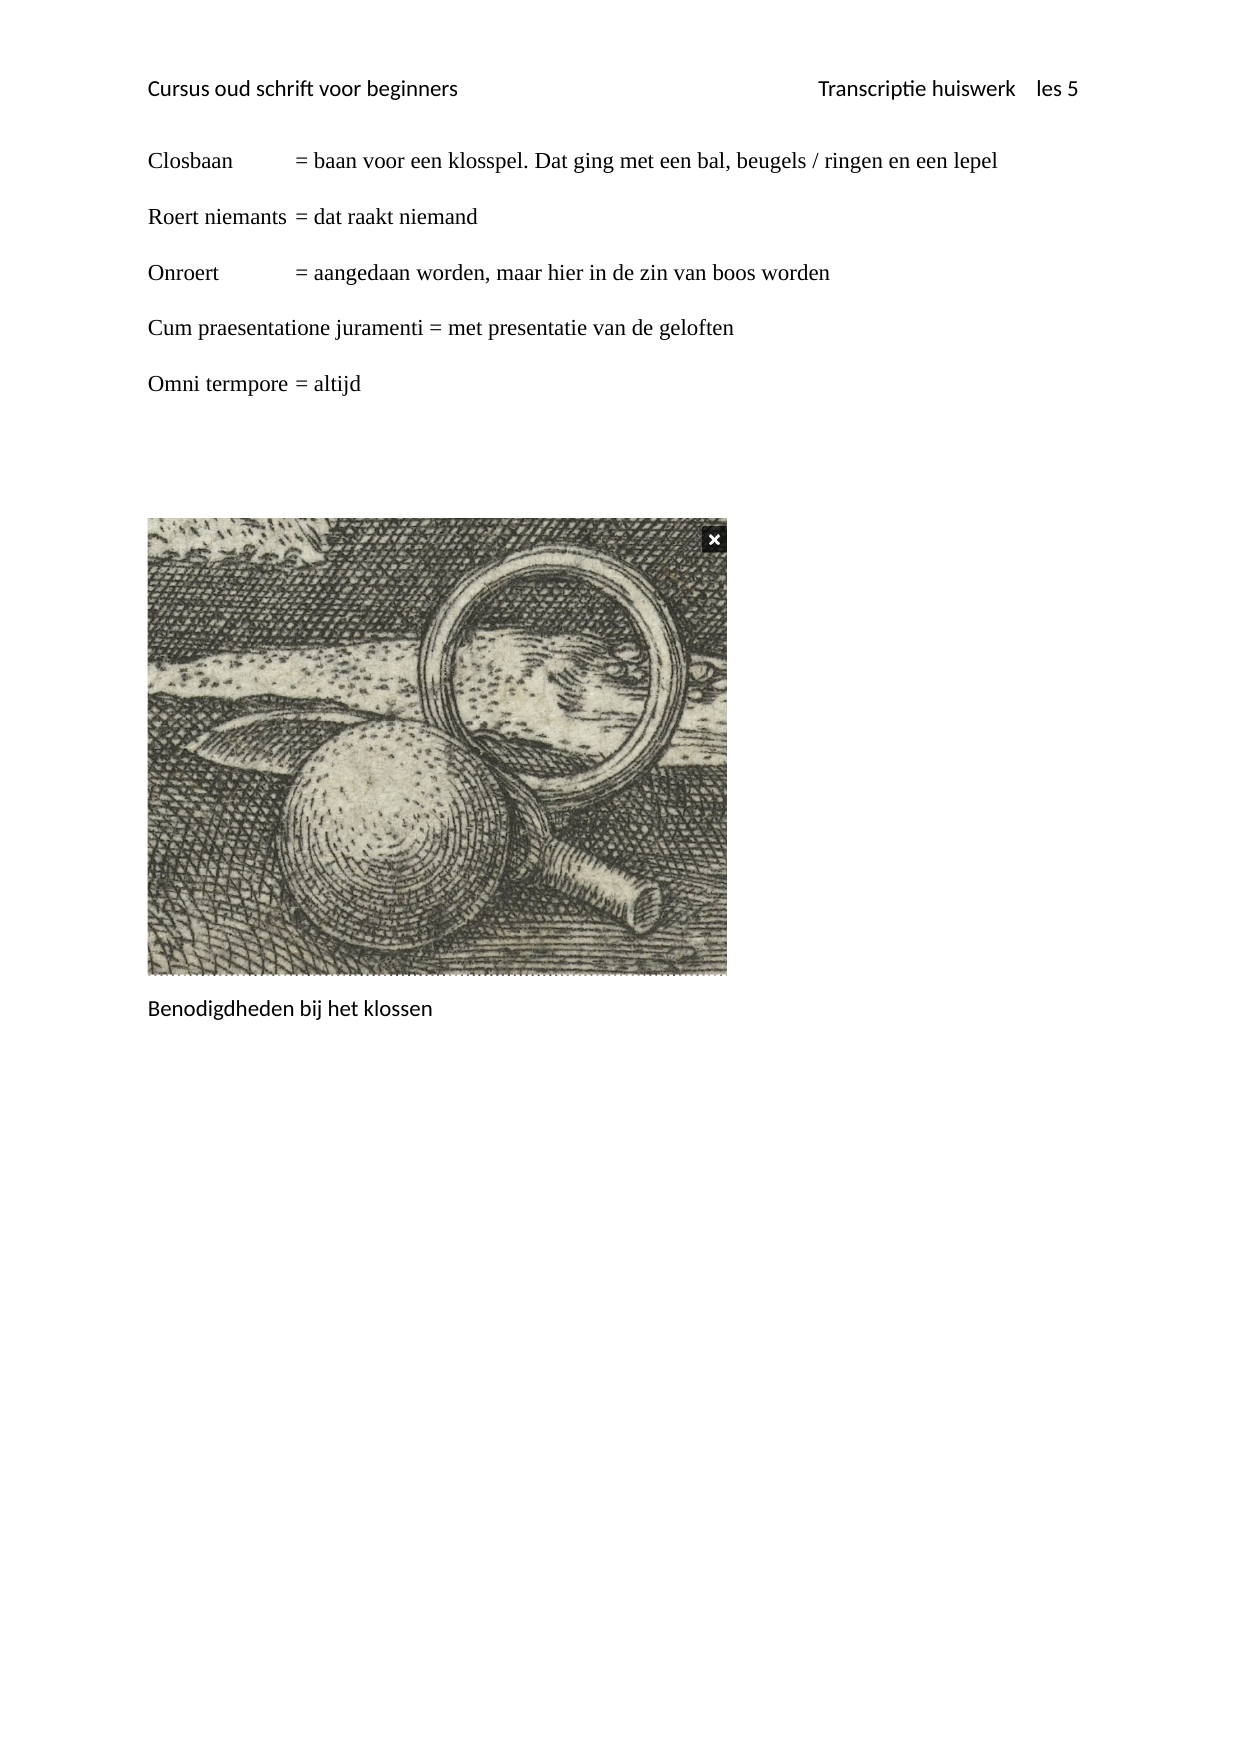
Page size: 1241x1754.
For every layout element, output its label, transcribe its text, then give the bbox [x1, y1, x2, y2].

text Closbaan = baan voor een klosspel. Dat ging met een bal, beugels / ringen en een lepel [148, 148, 1093, 174]
text Roert niemants = dat raakt niemand [148, 203, 1093, 229]
text Onroert = aangedaan worden, maar hier in de zin van boos worden [148, 259, 1093, 285]
text Benodigdheden bij het klossen [148, 994, 1093, 1022]
picture [147, 518, 727, 976]
text Cum praesentatione juramenti = met presentatie van de geloften [148, 314, 1093, 341]
text Omni termpore = altijd [148, 370, 1093, 396]
